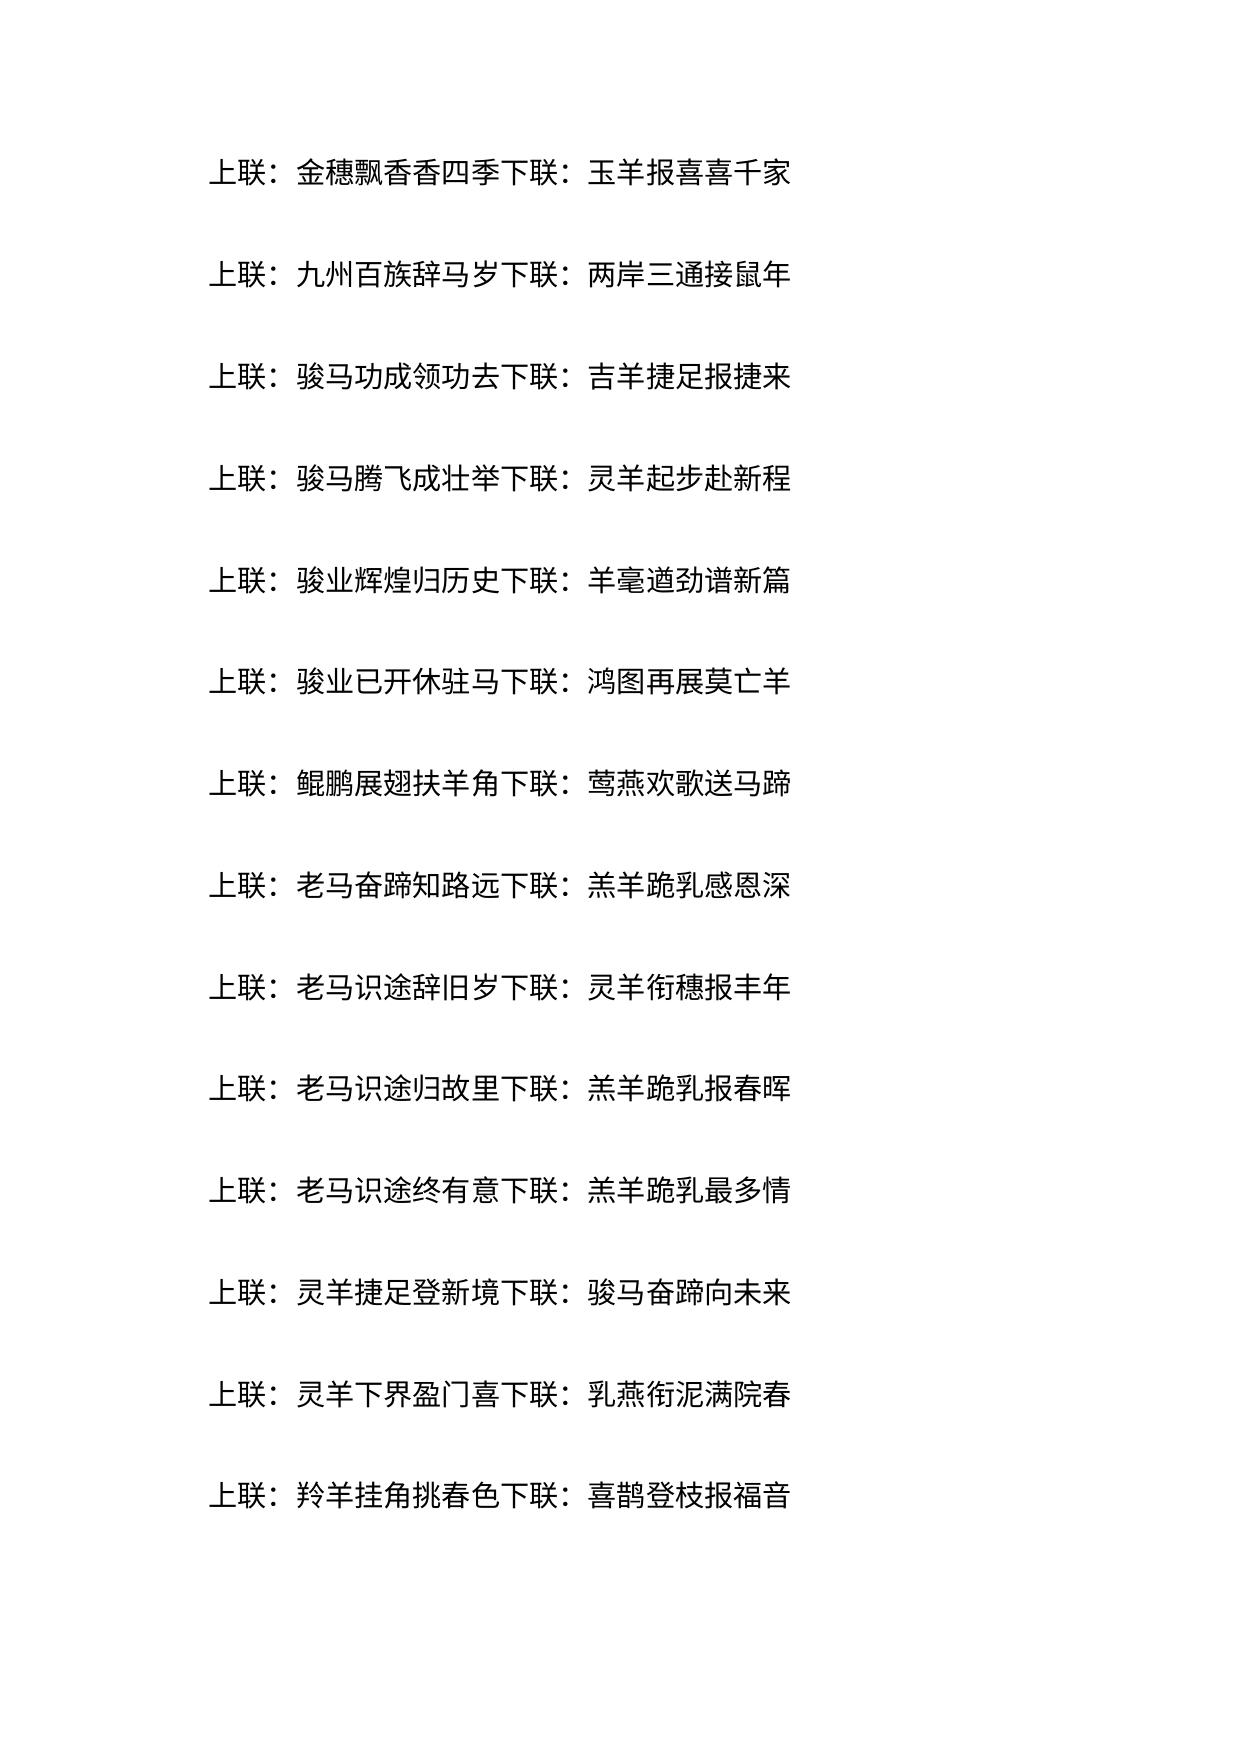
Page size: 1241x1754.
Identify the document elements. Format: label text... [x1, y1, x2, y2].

text 上联：鲲鹏展翅扶羊角下联：莺燕欢歌送马蹄 [150, 761, 1090, 803]
text 上联：老马识途终有意下联：羔羊跪乳最多情 [150, 1168, 1090, 1210]
text 上联：骏马功成领功去下联：吉羊捷足报捷来 [150, 353, 1090, 396]
text 上联：老马识途归故里下联：羔羊跪乳报春晖 [150, 1066, 1090, 1108]
text 上联：灵羊捷足登新境下联：骏马奋蹄向未来 [150, 1269, 1090, 1312]
text 上联：羚羊挂角挑春色下联：喜鹊登枝报福音 [150, 1473, 1090, 1515]
text 上联：九州百族辞马岁下联：两岸三通接鼠年 [150, 252, 1090, 294]
text 上联：老马识途辞旧岁下联：灵羊衔穗报丰年 [150, 964, 1090, 1006]
text 上联：骏业已开休驻马下联：鸿图再展莫亡羊 [150, 659, 1090, 701]
text 上联：灵羊下界盈门喜下联：乳燕衔泥满院春 [150, 1371, 1090, 1413]
text 上联：老马奋蹄知路远下联：羔羊跪乳感恩深 [150, 862, 1090, 905]
text 上联：骏业辉煌归历史下联：羊毫遒劲谱新篇 [150, 557, 1090, 599]
text 上联：骏马腾飞成壮举下联：灵羊起步赴新程 [150, 455, 1090, 498]
text 上联：金穗飘香香四季下联：玉羊报喜喜千家 [150, 150, 1090, 192]
